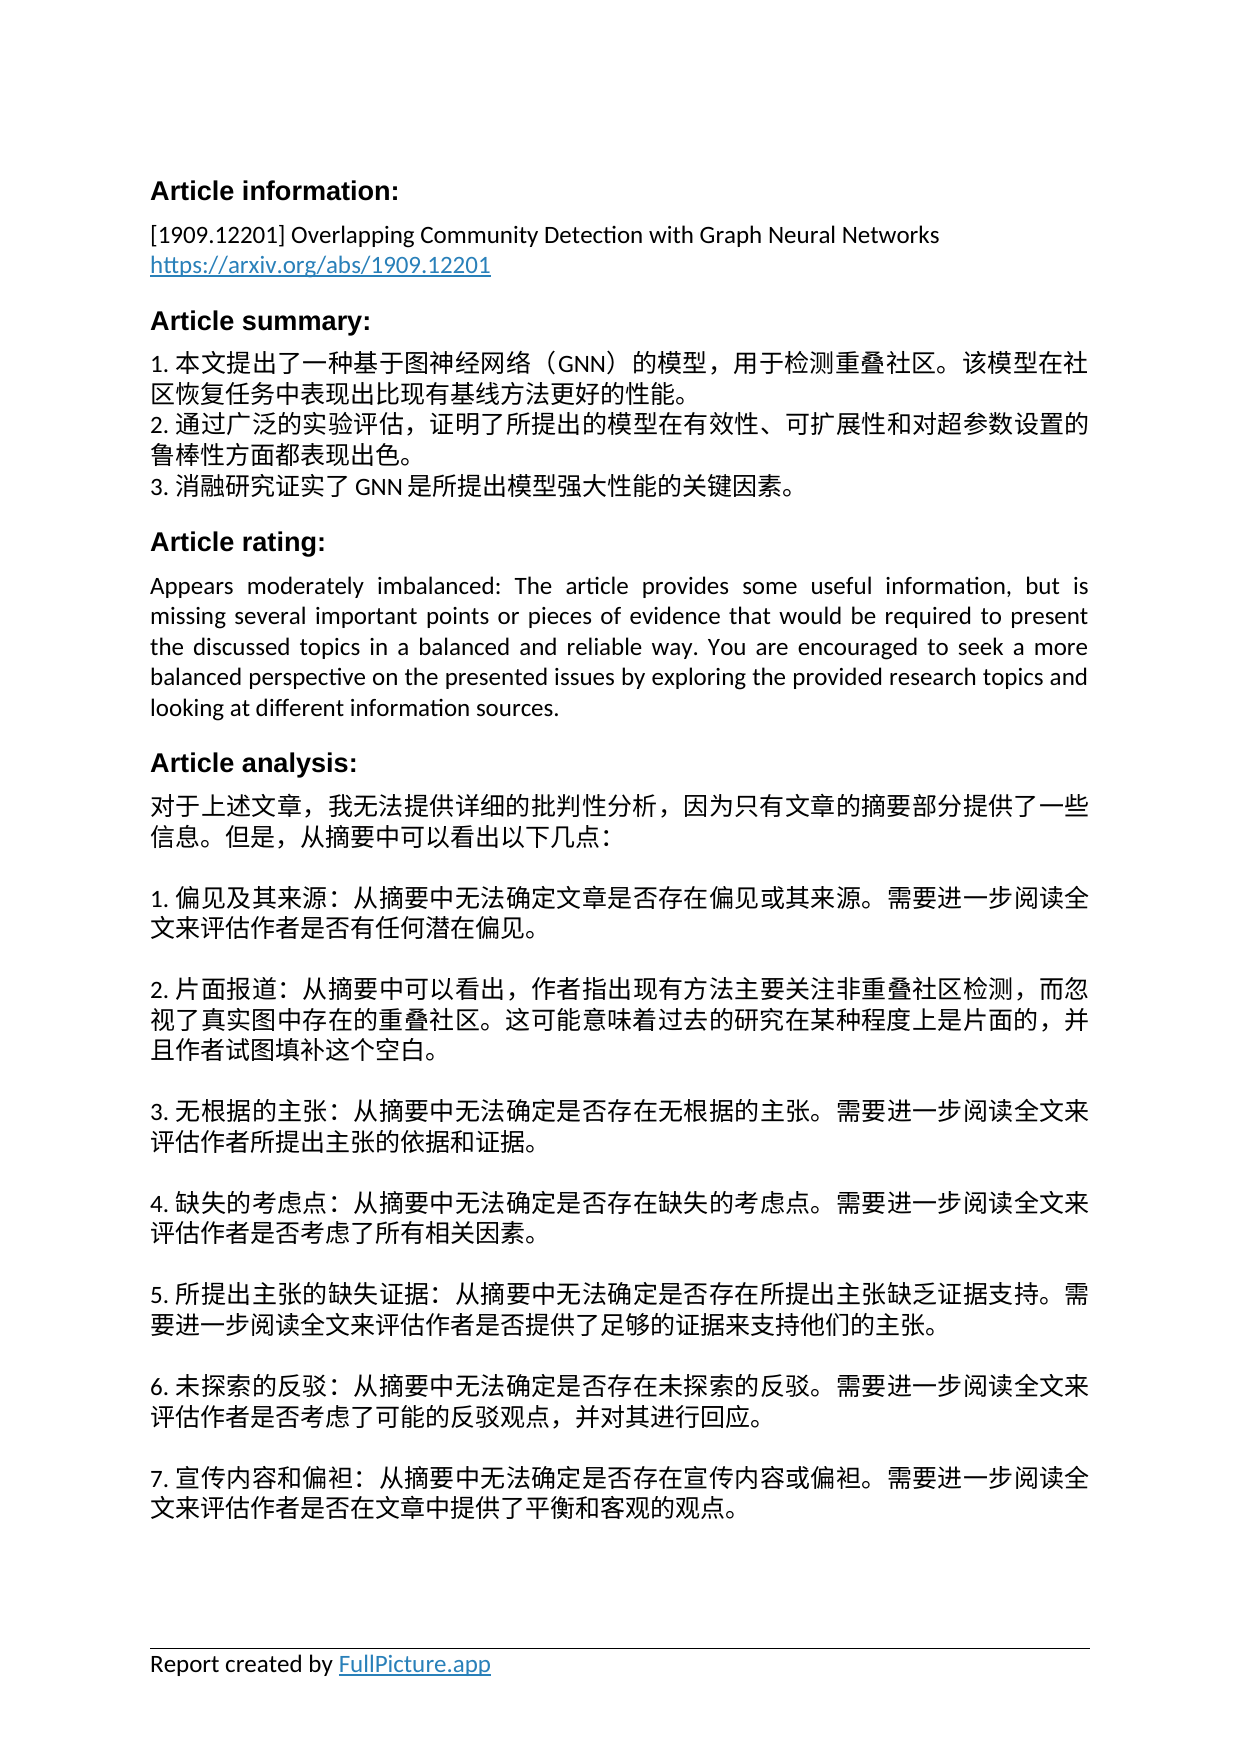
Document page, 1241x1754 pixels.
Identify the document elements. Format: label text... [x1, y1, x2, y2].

text 1. 偏见及其来源：从摘要中无法确定文章是否存在偏见或其来源。需要进一步阅读全文来评估作者是否有任何潜在偏见。 [150, 883, 1090, 944]
text 对于上述文章，我无法提供详细的批判性分析，因为只有文章的摘要部分提供了一些信息。但是，从摘要中可以看出以下几点： [150, 791, 1090, 852]
text [1909.12201] Overlapping Community Detection with Graph Neural Networkshttps://arxiv.org/abs/1909.12201 [150, 219, 1090, 280]
text 3. 无根据的主张：从摘要中无法确定是否存在无根据的主张。需要进一步阅读全文来评估作者所提出主张的依据和证据。 [150, 1096, 1090, 1157]
subtitle Article analysis: [150, 747, 1090, 779]
text 3. 消融研究证实了GNN是所提出模型强大性能的关键因素。 [150, 471, 1090, 501]
text 1. 本文提出了一种基于图神经网络（GNN）的模型，用于检测重叠社区。该模型在社区恢复任务中表现出比现有基线方法更好的性能。 [150, 348, 1090, 409]
text 6. 未探索的反驳：从摘要中无法确定是否存在未探索的反驳。需要进一步阅读全文来评估作者是否考虑了可能的反驳观点，并对其进行回应。 [150, 1371, 1090, 1432]
text 7. 宣传内容和偏袒：从摘要中无法确定是否存在宣传内容或偏袒。需要进一步阅读全文来评估作者是否在文章中提供了平衡和客观的观点。 [150, 1463, 1090, 1524]
text 5. 所提出主张的缺失证据：从摘要中无法确定是否存在所提出主张缺乏证据支持。需要进一步阅读全文来评估作者是否提供了足够的证据来支持他们的主张。 [150, 1279, 1090, 1341]
subtitle Article information: [150, 175, 1090, 206]
text 2. 片面报道：从摘要中可以看出，作者指出现有方法主要关注非重叠社区检测，而忽视了真实图中存在的重叠社区。这可能意味着过去的研究在某种程度上是片面的，并且作者试图填补这个空白。 [150, 974, 1090, 1066]
subtitle Article rating: [150, 526, 1090, 557]
text 4. 缺失的考虑点：从摘要中无法确定是否存在缺失的考虑点。需要进一步阅读全文来评估作者是否考虑了所有相关因素。 [150, 1188, 1090, 1249]
text Appears moderately imbalanced: The article provides some useful information, but is missing several important points or pieces of evidence that would be required to present the discussed topics in a balanced and reliable way. You are encouraged to seek a more balanced perspective on the presented issues by exploring the provided research topics and looking at different information sources. [150, 570, 1090, 722]
text 2. 通过广泛的实验评估，证明了所提出的模型在有效性、可扩展性和对超参数设置的鲁棒性方面都表现出色。 [150, 409, 1090, 471]
subtitle Article summary: [150, 305, 1090, 336]
